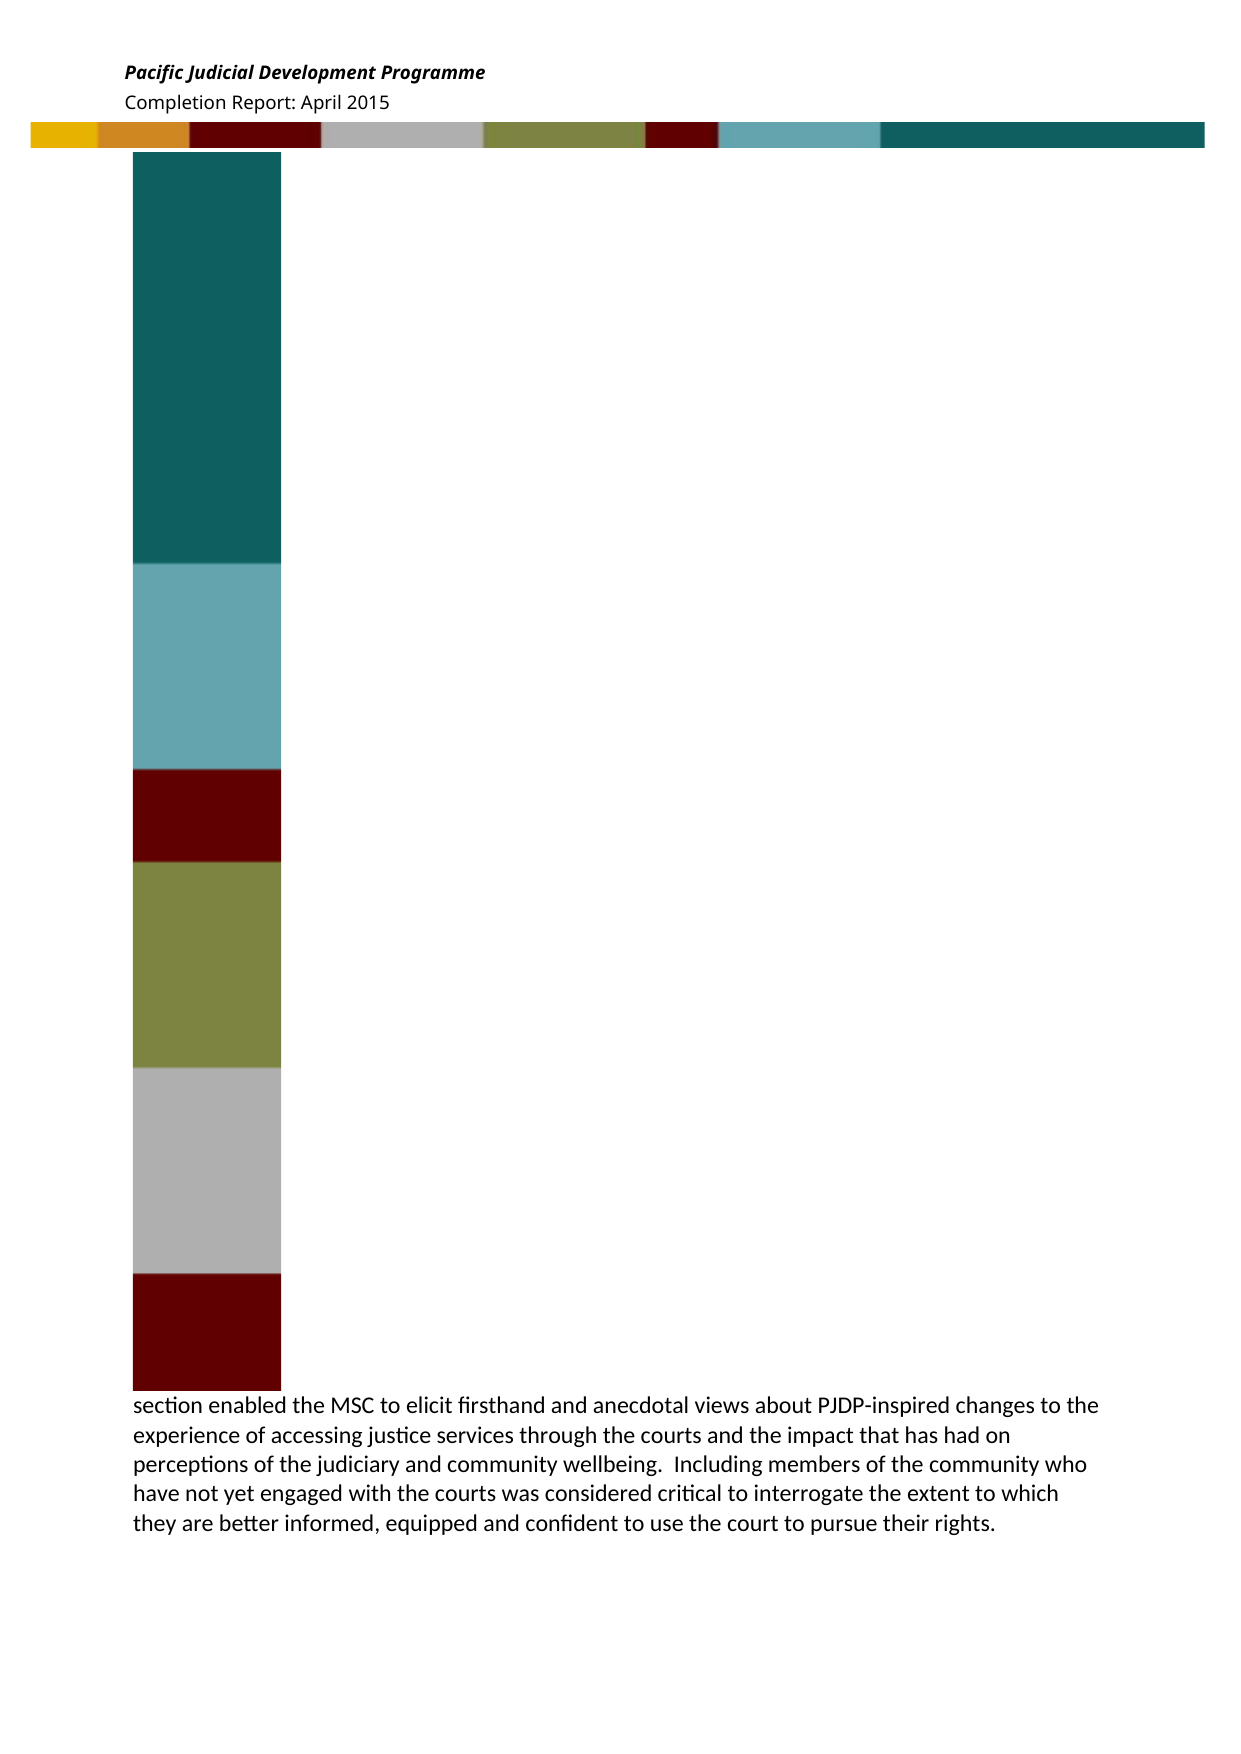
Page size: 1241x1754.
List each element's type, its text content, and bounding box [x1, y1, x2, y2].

picture [30, 122, 1205, 148]
text For the purpose of this evaluation, court users comprised a cross section of parties and legal representatives, non-government/community organisations, churches, business and members of the community who may not have used the court, but may do so in the future. Including this cross section enabled the MSC to elicit firsthand and anecdotal views about PJDP-inspired changes to the experience of accessing justice services through the courts and the impact that has had on perceptions of the judiciary and community wellbeing. Including members of the community who have not yet engaged with the courts was considered critical to interrogate the extent to which they are better informed, equipped and confident to use the court to pursue their rights. [133, 1391, 1107, 1537]
picture [132, 152, 282, 1391]
